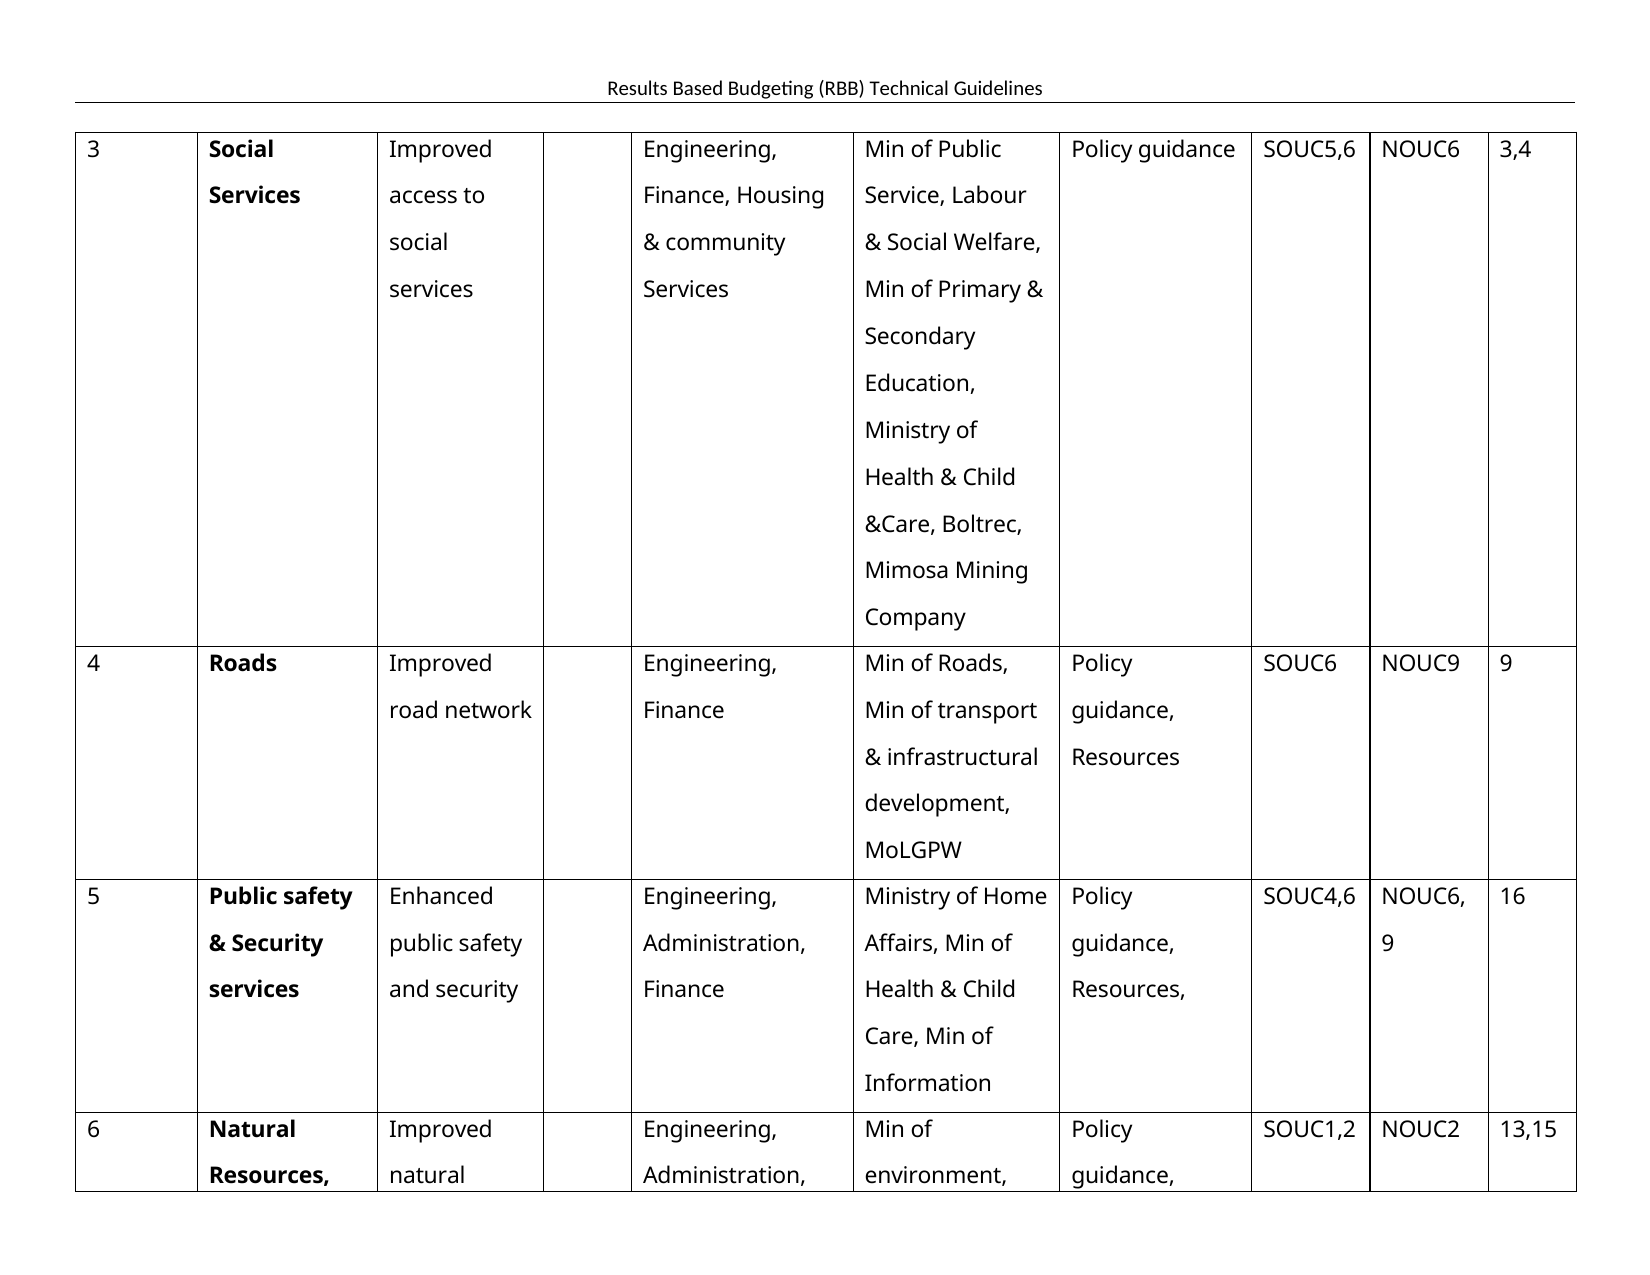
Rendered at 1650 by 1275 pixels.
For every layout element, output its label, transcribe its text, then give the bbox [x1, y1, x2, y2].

table_cell SOUC1,2 [1252, 1113, 1369, 1191]
table_cell Engineering, Finance [632, 647, 853, 879]
table_cell Enhanced public safety and security [378, 880, 543, 1112]
table_cell 3 [76, 133, 197, 646]
table_cell Improved access to social services [378, 133, 543, 646]
table_cell NOUC6,9 [1371, 880, 1488, 1112]
table_cell NOUC2 [1371, 1113, 1488, 1191]
table_cell SOUC6 [1252, 647, 1369, 879]
table_cell [544, 133, 631, 646]
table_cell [378, 1113, 543, 1191]
table_cell Improved road network [378, 647, 543, 879]
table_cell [632, 133, 853, 646]
table_cell 9 [1489, 647, 1576, 879]
table_cell [544, 880, 631, 1112]
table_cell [632, 1113, 853, 1191]
table_cell SOUC4,6 [1252, 880, 1369, 1112]
table_cell 13,15 [1489, 1113, 1576, 1191]
table_cell Roads [198, 647, 377, 879]
table_cell Ministry of Home Affairs, Min of Health & Child Care, Min of Information [854, 880, 1059, 1112]
table_cell 16 [1489, 880, 1576, 1112]
table_cell Social Services [198, 133, 377, 646]
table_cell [854, 1113, 1059, 1191]
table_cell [198, 1113, 377, 1191]
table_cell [1060, 1113, 1251, 1191]
table_cell Policy guidance, Resources, [1060, 880, 1251, 1112]
table_cell [544, 1113, 631, 1191]
table_cell Min of Public Service, Labour & Social Welfare, Min of Primary & Secondary Education, Ministry of Health & Child &Care, Boltrec, Mimosa Mining Company [854, 133, 1059, 646]
table_cell Min of Roads, Min of transport & infrastructural development, MoLGPW [854, 647, 1059, 879]
table_cell 5 [76, 880, 197, 1112]
table_cell [544, 647, 631, 879]
table_cell 4 [76, 647, 197, 879]
table_cell NOUC9 [1371, 647, 1488, 879]
table_cell Engineering, Administration, Finance [632, 880, 853, 1112]
table_cell SOUC5,6 [1252, 133, 1369, 646]
table_cell NOUC6 [1371, 133, 1488, 646]
table_cell Policy guidance [1060, 133, 1251, 646]
table_cell 3,4 [1489, 133, 1576, 646]
table_cell 6 [76, 1113, 197, 1191]
table_cell Public safety & Security services [198, 880, 377, 1112]
table_cell Policy guidance, Resources [1060, 647, 1251, 879]
